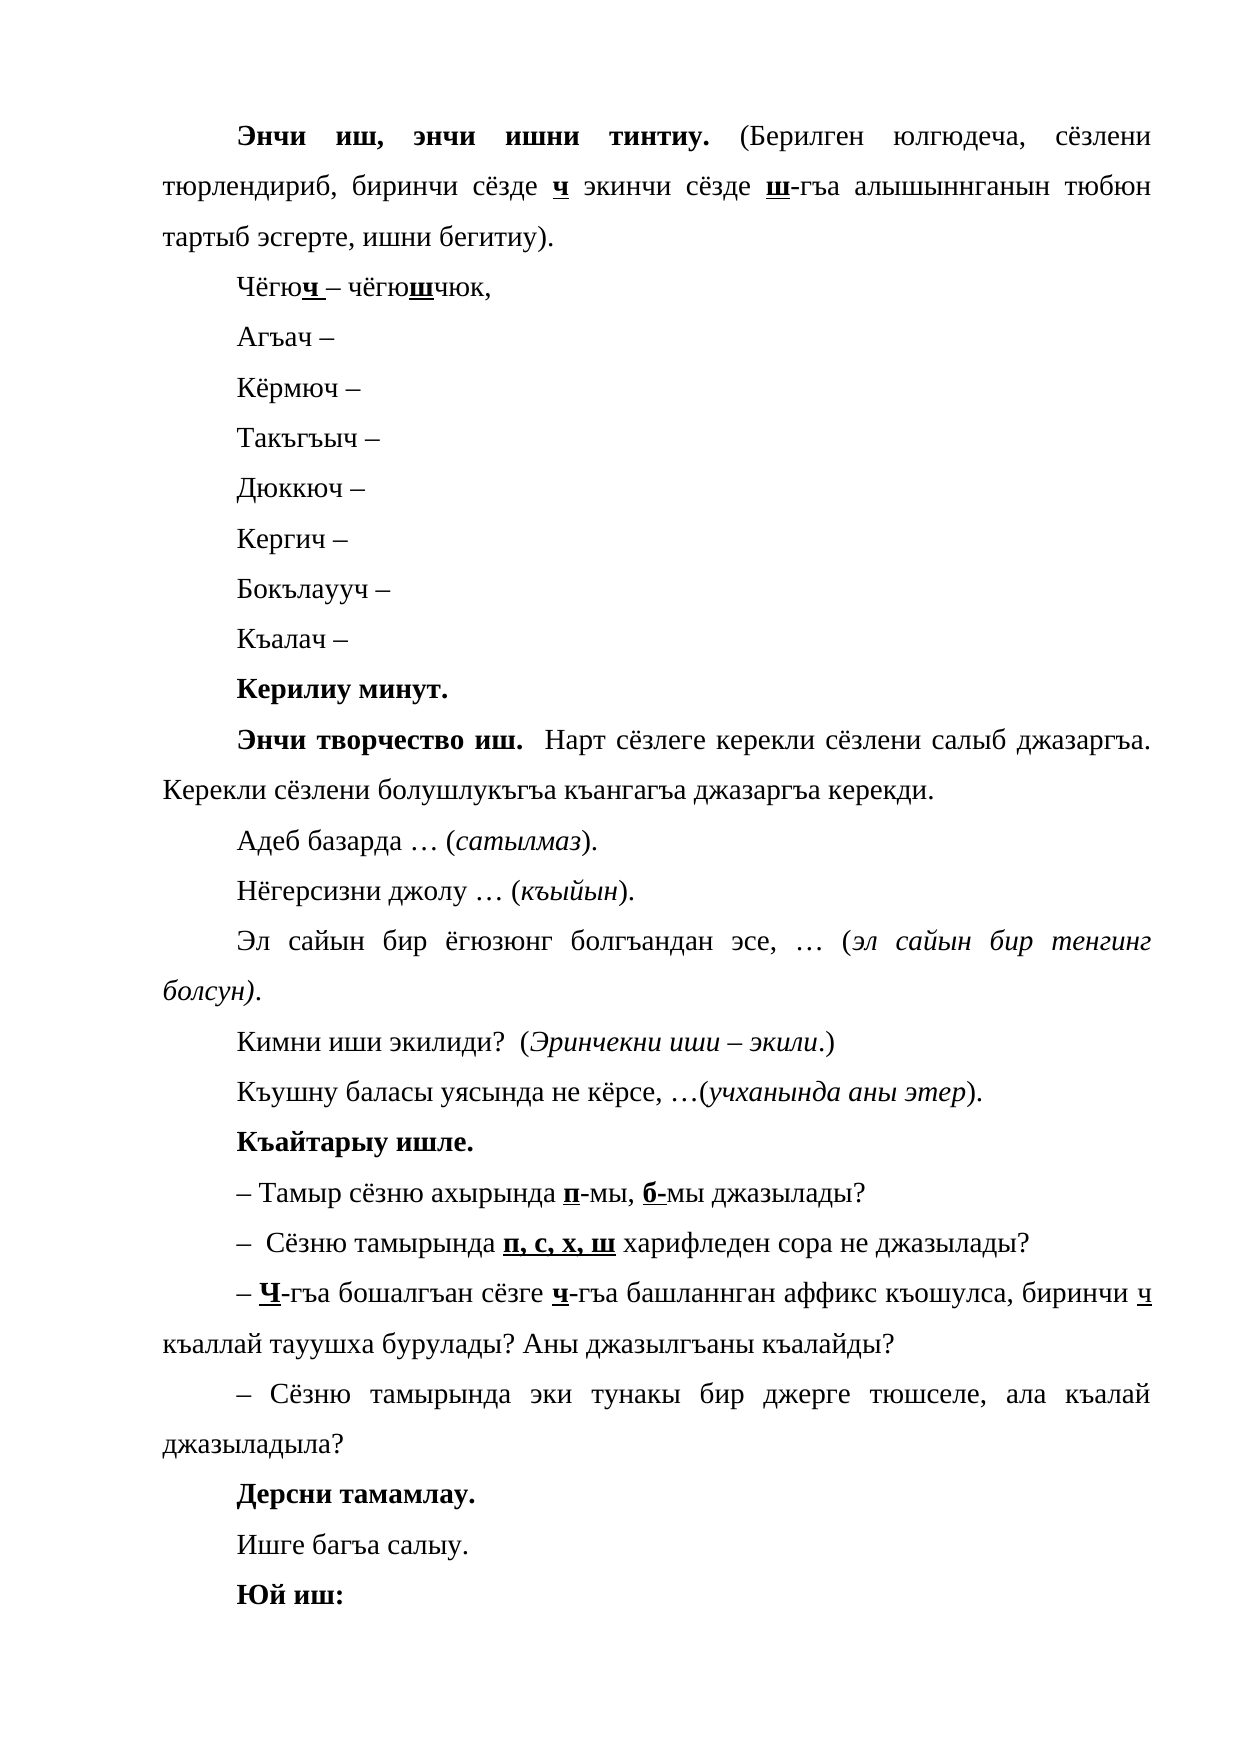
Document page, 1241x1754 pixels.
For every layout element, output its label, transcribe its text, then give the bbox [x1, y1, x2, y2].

text – Тамыр сёзню ахырында п-мы, б-мы джазылады? [162, 1175, 1152, 1208]
text Ишге багъа салыу. [162, 1527, 1152, 1561]
text Эл сайын бир ёгюзюнг болгъандан эсе, … (эл сайын бир тенгинг болсун). [162, 923, 1152, 1007]
text Чёгюч – чёгюшчюк, [162, 269, 1152, 303]
text Къушну баласы уясында не кёрсе, …(учханында аны этер). [162, 1074, 1152, 1108]
text – Сёзню тамырында п, с, х, ш харифледен сора не джазылады? [162, 1225, 1152, 1259]
text Къалач – [162, 621, 1152, 655]
text Керилиу минут. [162, 672, 1152, 705]
text – Сёзню тамырында эки тунакы бир джерге тюшселе, ала къалай джазыладыла? [162, 1376, 1152, 1460]
text Дюккюч – [162, 470, 1152, 504]
text Адеб базарда … (сатылмаз). [162, 823, 1152, 856]
text Кёрмюч – [162, 370, 1152, 403]
text Нёгерсизни джолу … (къыйын). [162, 873, 1152, 906]
text Кергич – [162, 521, 1152, 554]
text Такъгъыч – [162, 420, 1152, 454]
text Энчи иш, энчи ишни тинтиу. (Берилген юлгюдеча, сёзлени тюрлендириб, биринчи сёзде ч экинчи сёзде ш-гъа алышыннганын тюбюн тартыб эсгерте, ишни бегитиу). [162, 118, 1152, 252]
text Къайтарыу ишле. [162, 1124, 1152, 1158]
text Кимни иши экилиди? (Эринчекни иши – экили.) [162, 1024, 1152, 1057]
text Дерсни тамамлау. [162, 1477, 1152, 1510]
text Бокълаууч – [162, 571, 1152, 604]
text Юй иш: [162, 1577, 1152, 1611]
text – Ч-гъа бошалгъан сёзге ч-гъа башланнган аффикс къошулса, биринчи ч къаллай тауушха бурулады? Аны джазылгъаны къалайды? [162, 1275, 1152, 1359]
text Энчи творчество иш. Нарт сёзлеге керекли сёзлени салыб джазаргъа. Керекли сёзлени болушлукъгъа къангагъа джазаргъа керекди. [162, 722, 1152, 806]
text Агъач – [162, 319, 1152, 353]
